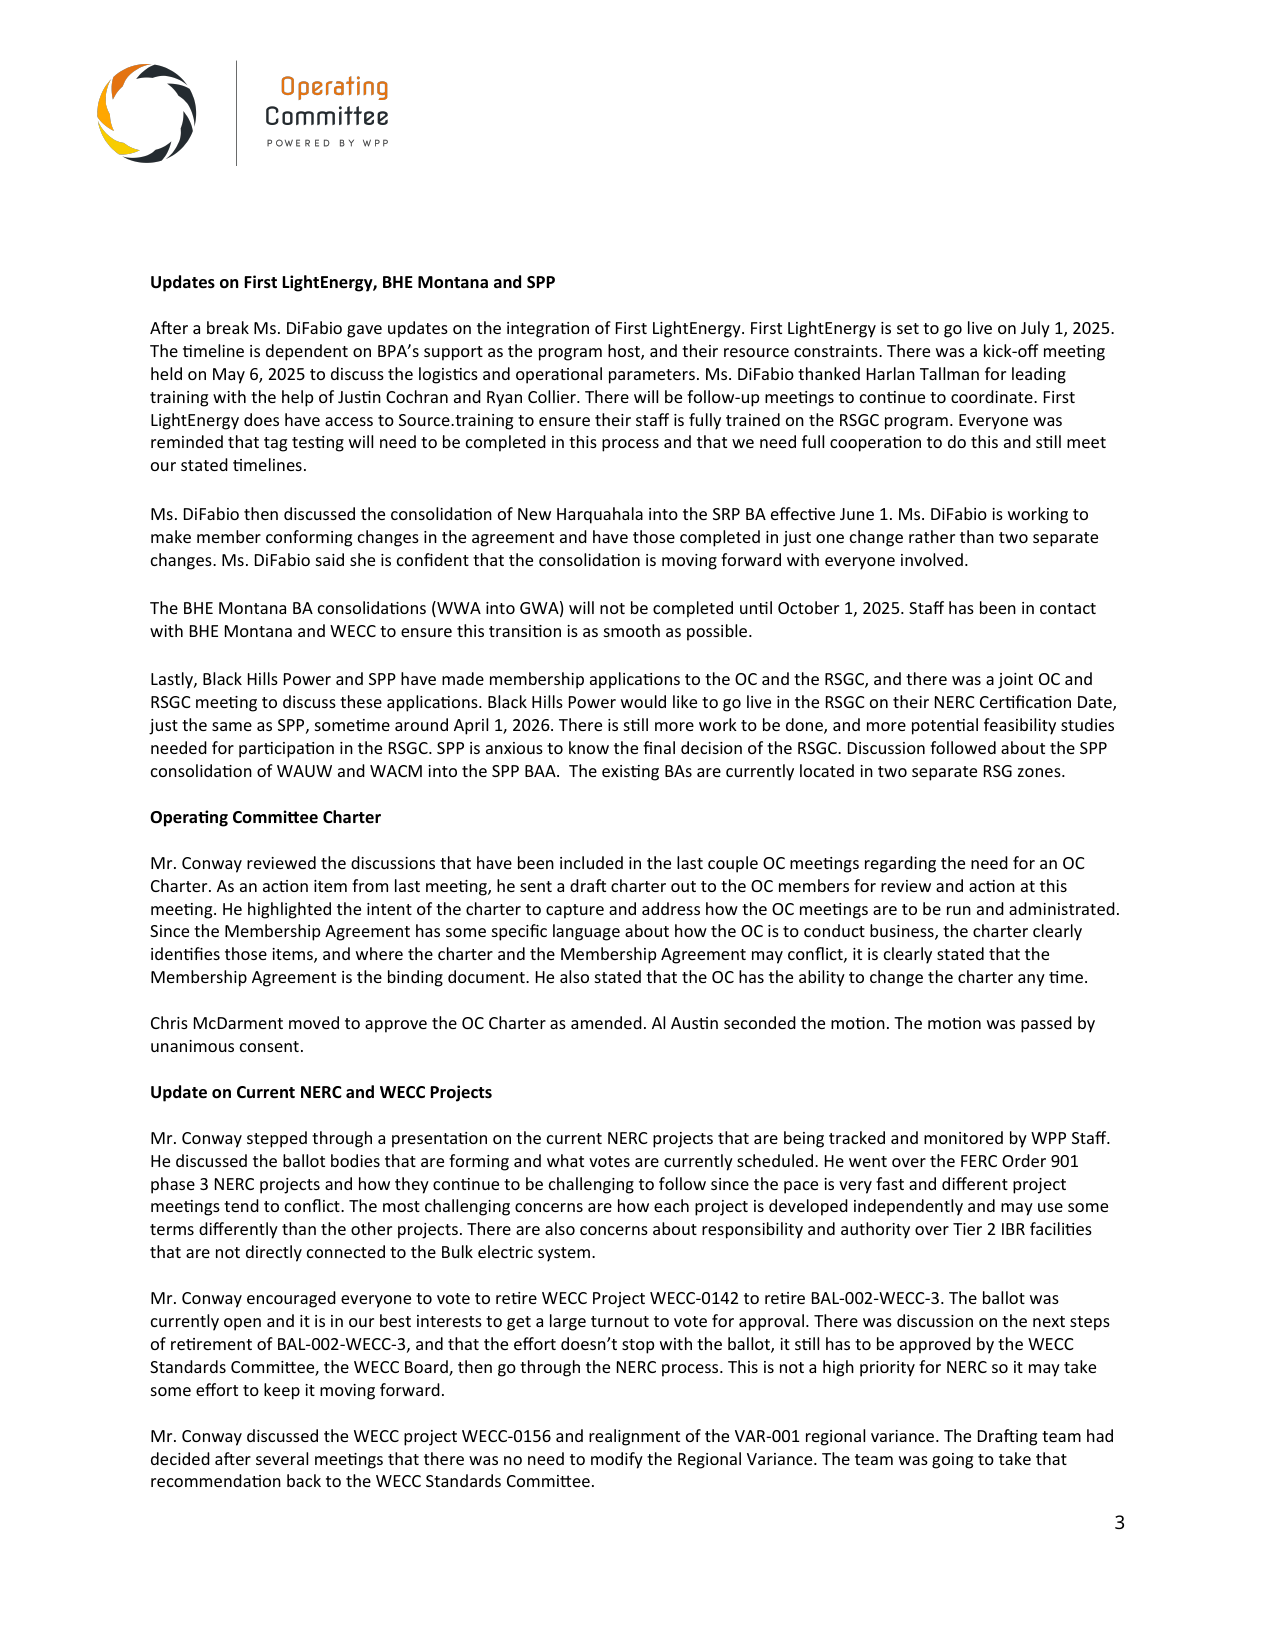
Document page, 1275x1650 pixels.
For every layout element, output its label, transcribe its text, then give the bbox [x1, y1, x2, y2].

text Updates on First LightEnergy, BHE Montana and SPP [150, 270, 1125, 293]
text Lastly, Black Hills Power and SPP have made membership applications to the OC and the RSGC, and there was a joint OC and RSGC meeting to discuss these applications. Black Hills Power would like to go live in the RSGC on their NERC Certification Date, just the same as SPP, sometime around April 1, 2026. There is still more work to be done, and more potential feasibility studies needed for participation in the RSGC. SPP is anxious to know the final decision of the RSGC. Discussion followed about the SPP consolidation of WAUW and WACM into the SPP BAA. The existing BAs are currently located in two separate RSG zones. [150, 668, 1125, 782]
text After a break Ms. DiFabio gave updates on the integration of First LightEnergy. First LightEnergy is set to go live on July 1, 2025. The timeline is dependent on BPA’s support as the program host, and their resource constraints. There was a kick-off meeting held on May 6, 2025 to discuss the logistics and operational parameters. Ms. DiFabio thanked Harlan Tallman for leading training with the help of Justin Cochran and Ryan Collier. There will be follow-up meetings to continue to coordinate. First LightEnergy does have access to Source.training to ensure their staff is fully trained on the RSGC program. Everyone was reminded that tag testing will need to be completed in this process and that we need full cooperation to do this and still meet our stated timelines. [150, 316, 1125, 476]
text Chris McDarment moved to approve the OC Charter as amended. Al Austin seconded the motion. The motion was passed by unanimous consent. [150, 1011, 1125, 1057]
text Update on Current NERC and WECC Projects [150, 1080, 1125, 1103]
picture [85, 60, 403, 166]
text Mr. Conway discussed the WECC project WECC-0156 and realignment of the VAR-001 regional variance. The Drafting team had decided after several meetings that there was no need to modify the Regional Variance. The team was going to take that recommendation back to the WECC Standards Committee. [150, 1424, 1125, 1493]
text Mr. Conway reviewed the discussions that have been included in the last couple OC meetings regarding the need for an OC Charter. As an action item from last meeting, he sent a draft charter out to the OC members for review and action at this meeting. He highlighted the intent of the charter to capture and address how the OC meetings are to be run and administrated. Since the Membership Agreement has some specific language about how the OC is to conduct business, the charter clearly identifies those items, and where the charter and the Membership Agreement may conflict, it is clearly stated that the Membership Agreement is the binding document. He also stated that the OC has the ability to change the charter any time. [150, 851, 1125, 988]
text Operating Committee Charter [150, 805, 1125, 828]
text Ms. DiFabio then discussed the consolidation of New Harquahala into the SRP BA effective June 1. Ms. DiFabio is working to make member conforming changes in the agreement and have those completed in just one change rather than two separate changes. Ms. DiFabio said she is confident that the consolidation is moving forward with everyone involved. [150, 502, 1125, 571]
text Mr. Conway stepped through a presentation on the current NERC projects that are being tracked and monitored by WPP Staff. He discussed the ballot bodies that are forming and what votes are currently scheduled. He went over the FERC Order 901 phase 3 NERC projects and how they continue to be challenging to follow since the pace is very fast and different project meetings tend to conflict. The most challenging concerns are how each project is developed independently and may use some terms differently than the other projects. There are also concerns about responsibility and authority over Tier 2 IBR facilities that are not directly connected to the Bulk electric system. [150, 1126, 1125, 1263]
text The BHE Montana BA consolidations (WWA into GWA) will not be completed until October 1, 2025. Staff has been in contact with BHE Montana and WECC to ensure this transition is as smooth as possible. [150, 596, 1125, 642]
text Mr. Conway encouraged everyone to vote to retire WECC Project WECC-0142 to retire BAL-002-WECC-3. The ballot was currently open and it is in our best interests to get a large turnout to vote for approval. There was discussion on the next steps of retirement of BAL-002-WECC-3, and that the effort doesn’t stop with the ballot, it still has to be approved by the WECC Standards Committee, the WECC Board, then go through the NERC process. This is not a high priority for NERC so it may take some effort to keep it moving forward. [150, 1286, 1125, 1401]
